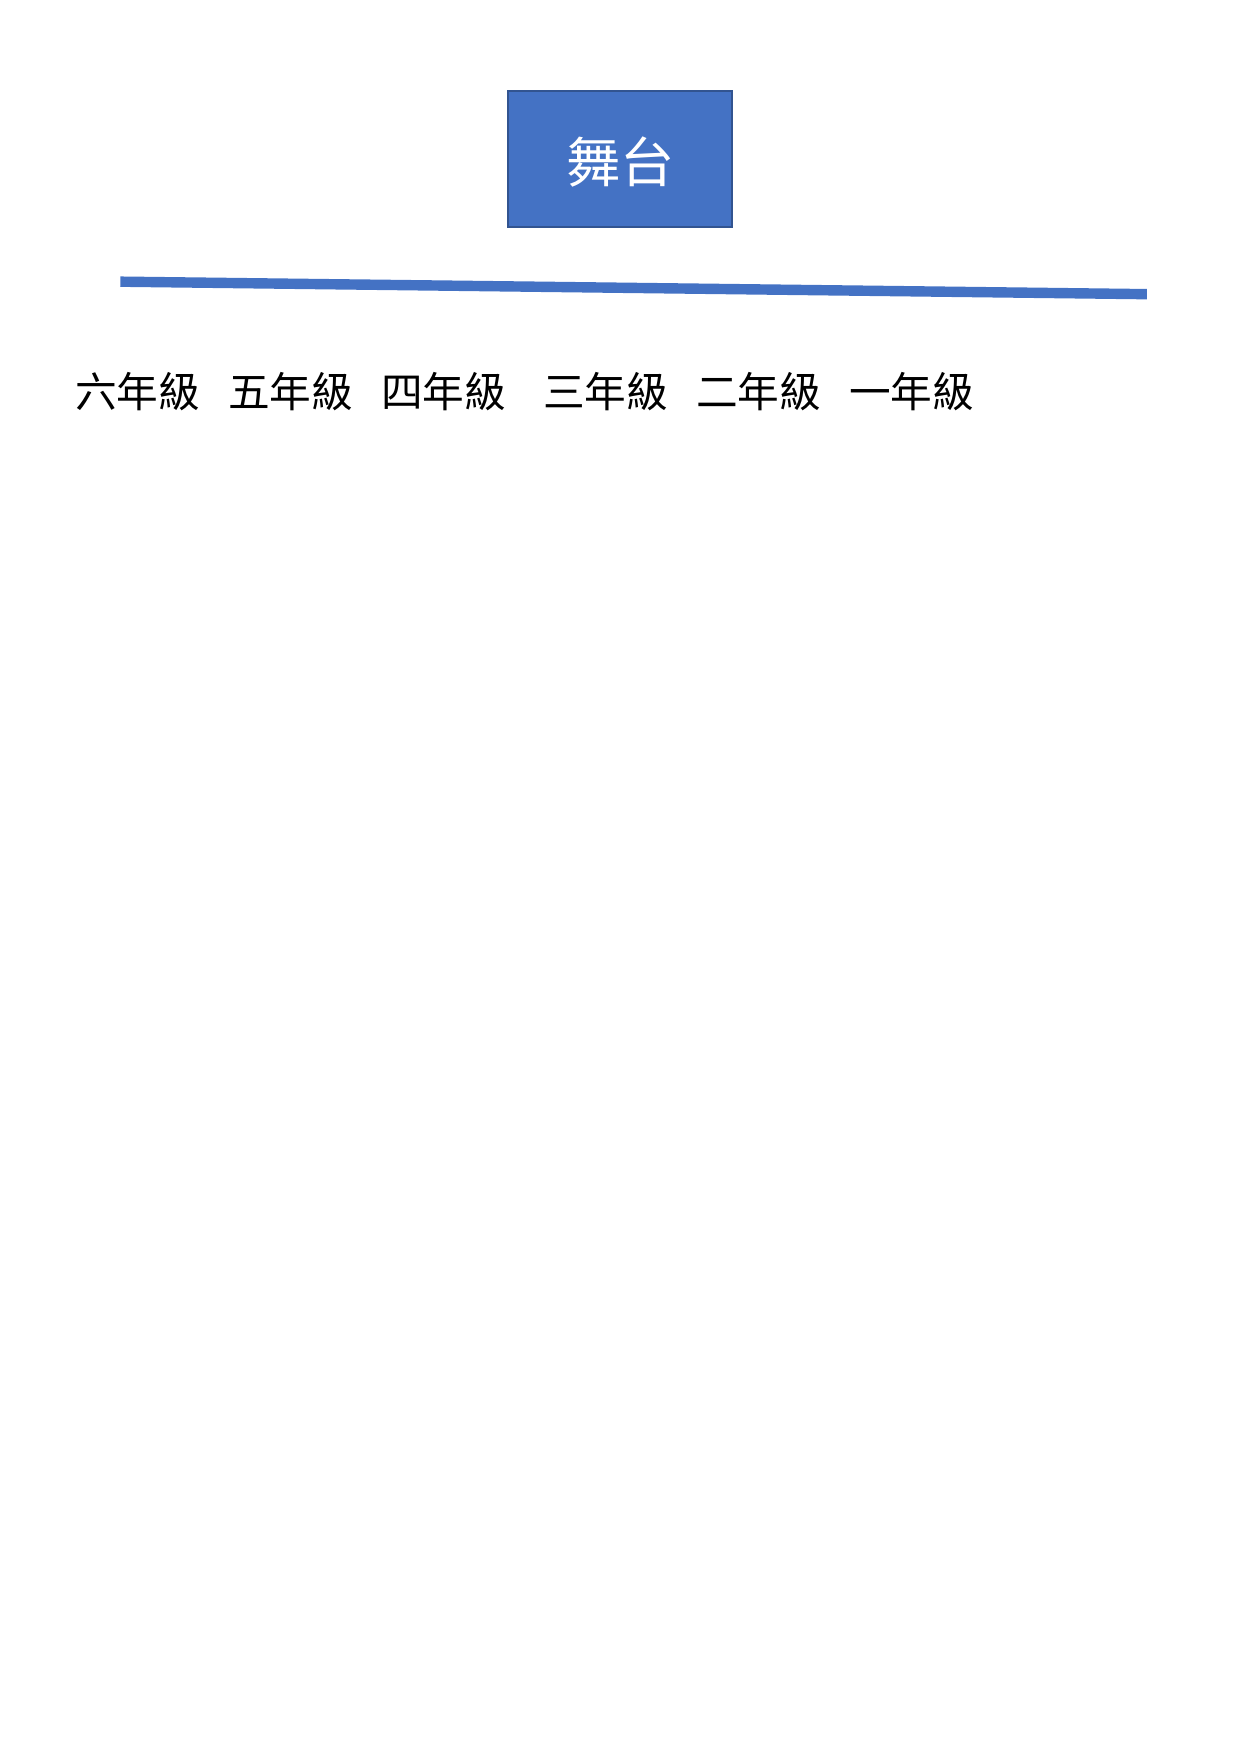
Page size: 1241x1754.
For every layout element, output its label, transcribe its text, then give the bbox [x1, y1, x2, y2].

text 六年級 五年級 四年級 三年級 二年級 一年級 [75, 352, 1165, 427]
